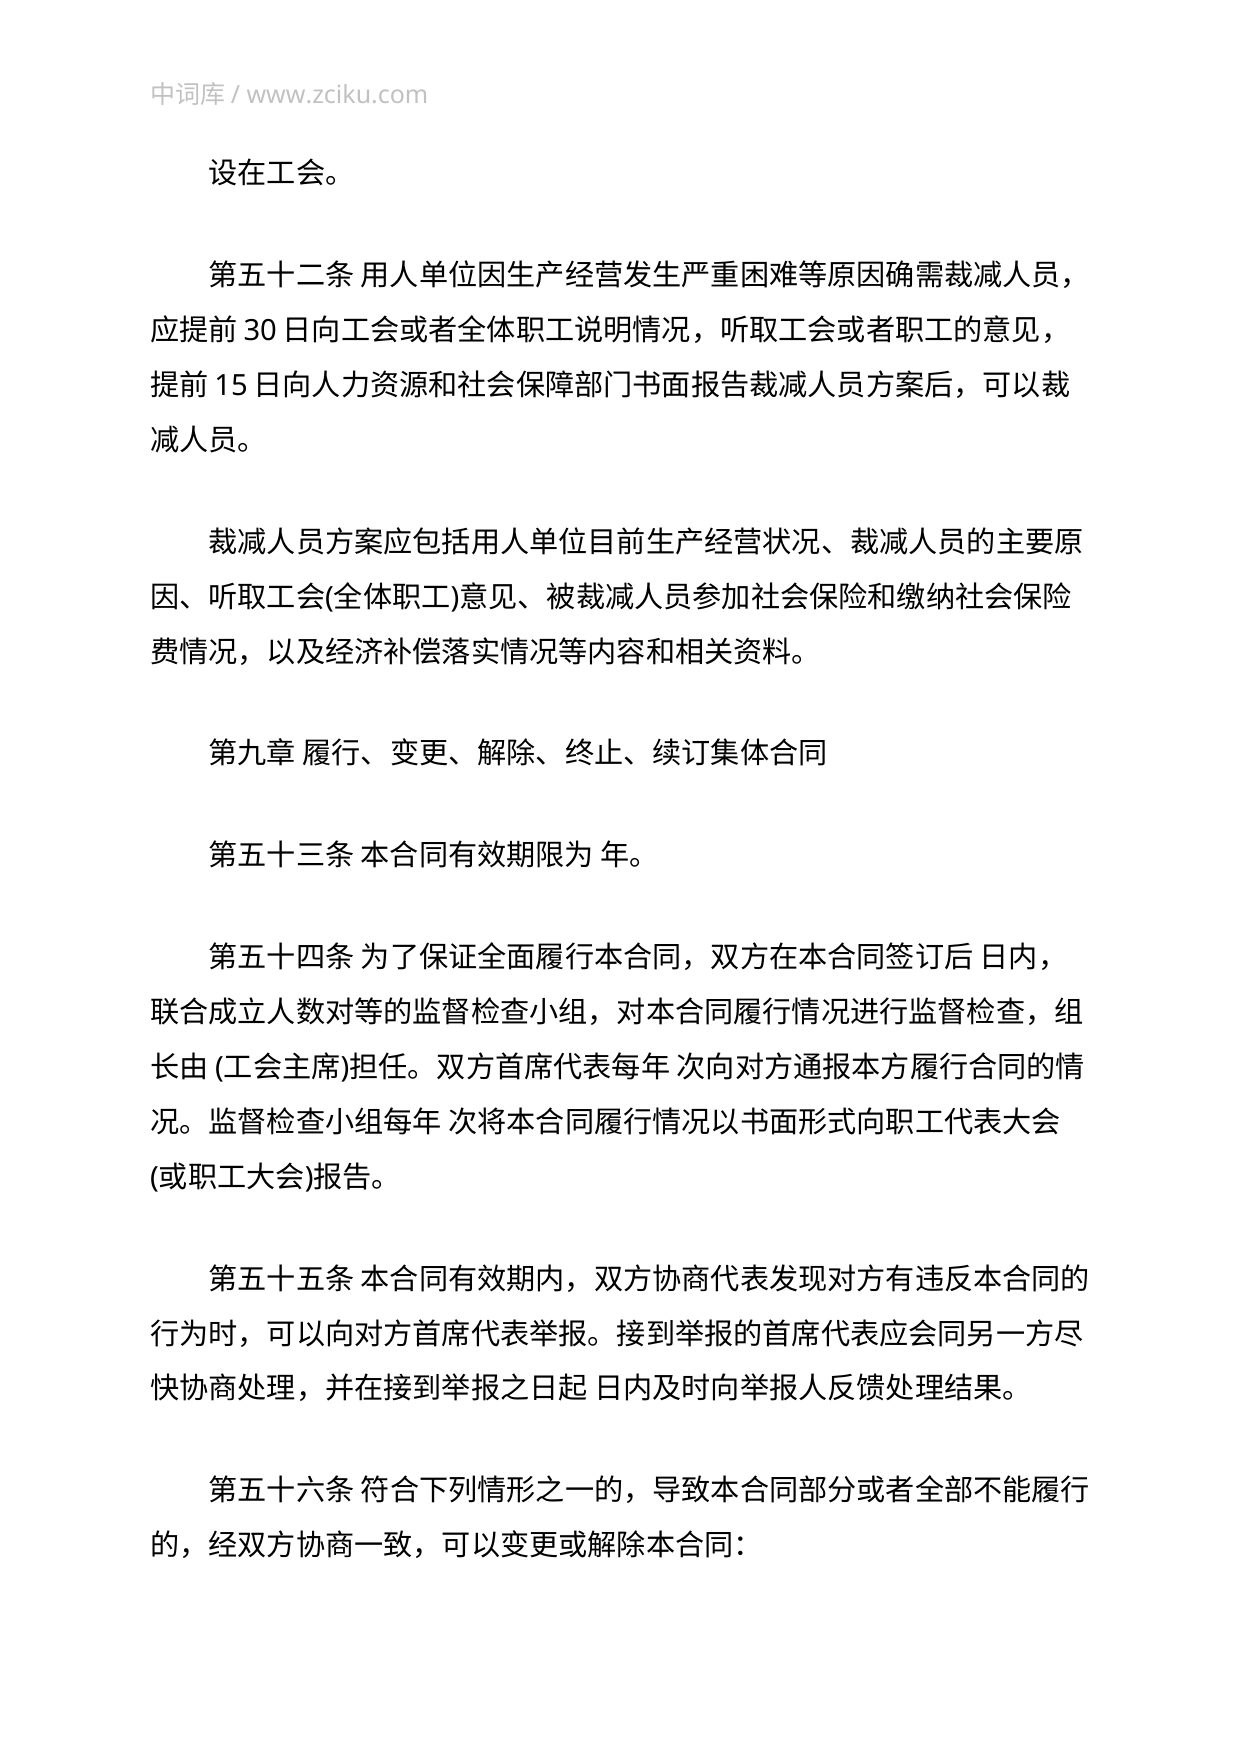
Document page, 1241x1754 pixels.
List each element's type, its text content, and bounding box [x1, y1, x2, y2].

text 第五十三条 本合同有效期限为 年。 [150, 832, 1090, 874]
text 裁减人员方案应包括用人单位目前生产经营状况、裁减人员的主要原因、听取工会(全体职工)意见、被裁减人员参加社会保险和缴纳社会保险费情况，以及经济补偿落实情况等内容和相关资料。 [150, 518, 1090, 671]
text 第五十五条 本合同有效期内，双方协商代表发现对方有违反本合同的行为时，可以向对方首席代表举报。接到举报的首席代表应会同另一方尽快协商处理，并在接到举报之日起 日内及时向举报人反馈处理结果。 [150, 1255, 1090, 1407]
text 第五十二条 用人单位因生产经营发生严重困难等原因确需裁减人员，应提前30日向工会或者全体职工说明情况，听取工会或者职工的意见，提前15日向人力资源和社会保障部门书面报告裁减人员方案后，可以裁减人员。 [150, 252, 1090, 459]
text 设在工会。 [150, 150, 1090, 192]
text 第五十六条 符合下列情形之一的，导致本合同部分或者全部不能履行的，经双方协商一致，可以变更或解除本合同： [150, 1467, 1090, 1564]
text 第九章 履行、变更、解除、终止、续订集体合同 [150, 730, 1090, 772]
text 第五十四条 为了保证全面履行本合同，双方在本合同签订后 日内，联合成立人数对等的监督检查小组，对本合同履行情况进行监督检查，组长由 (工会主席)担任。双方首席代表每年 次向对方通报本方履行合同的情况。监督检查小组每年 次将本合同履行情况以书面形式向职工代表大会(或职工大会)报告。 [150, 934, 1090, 1196]
